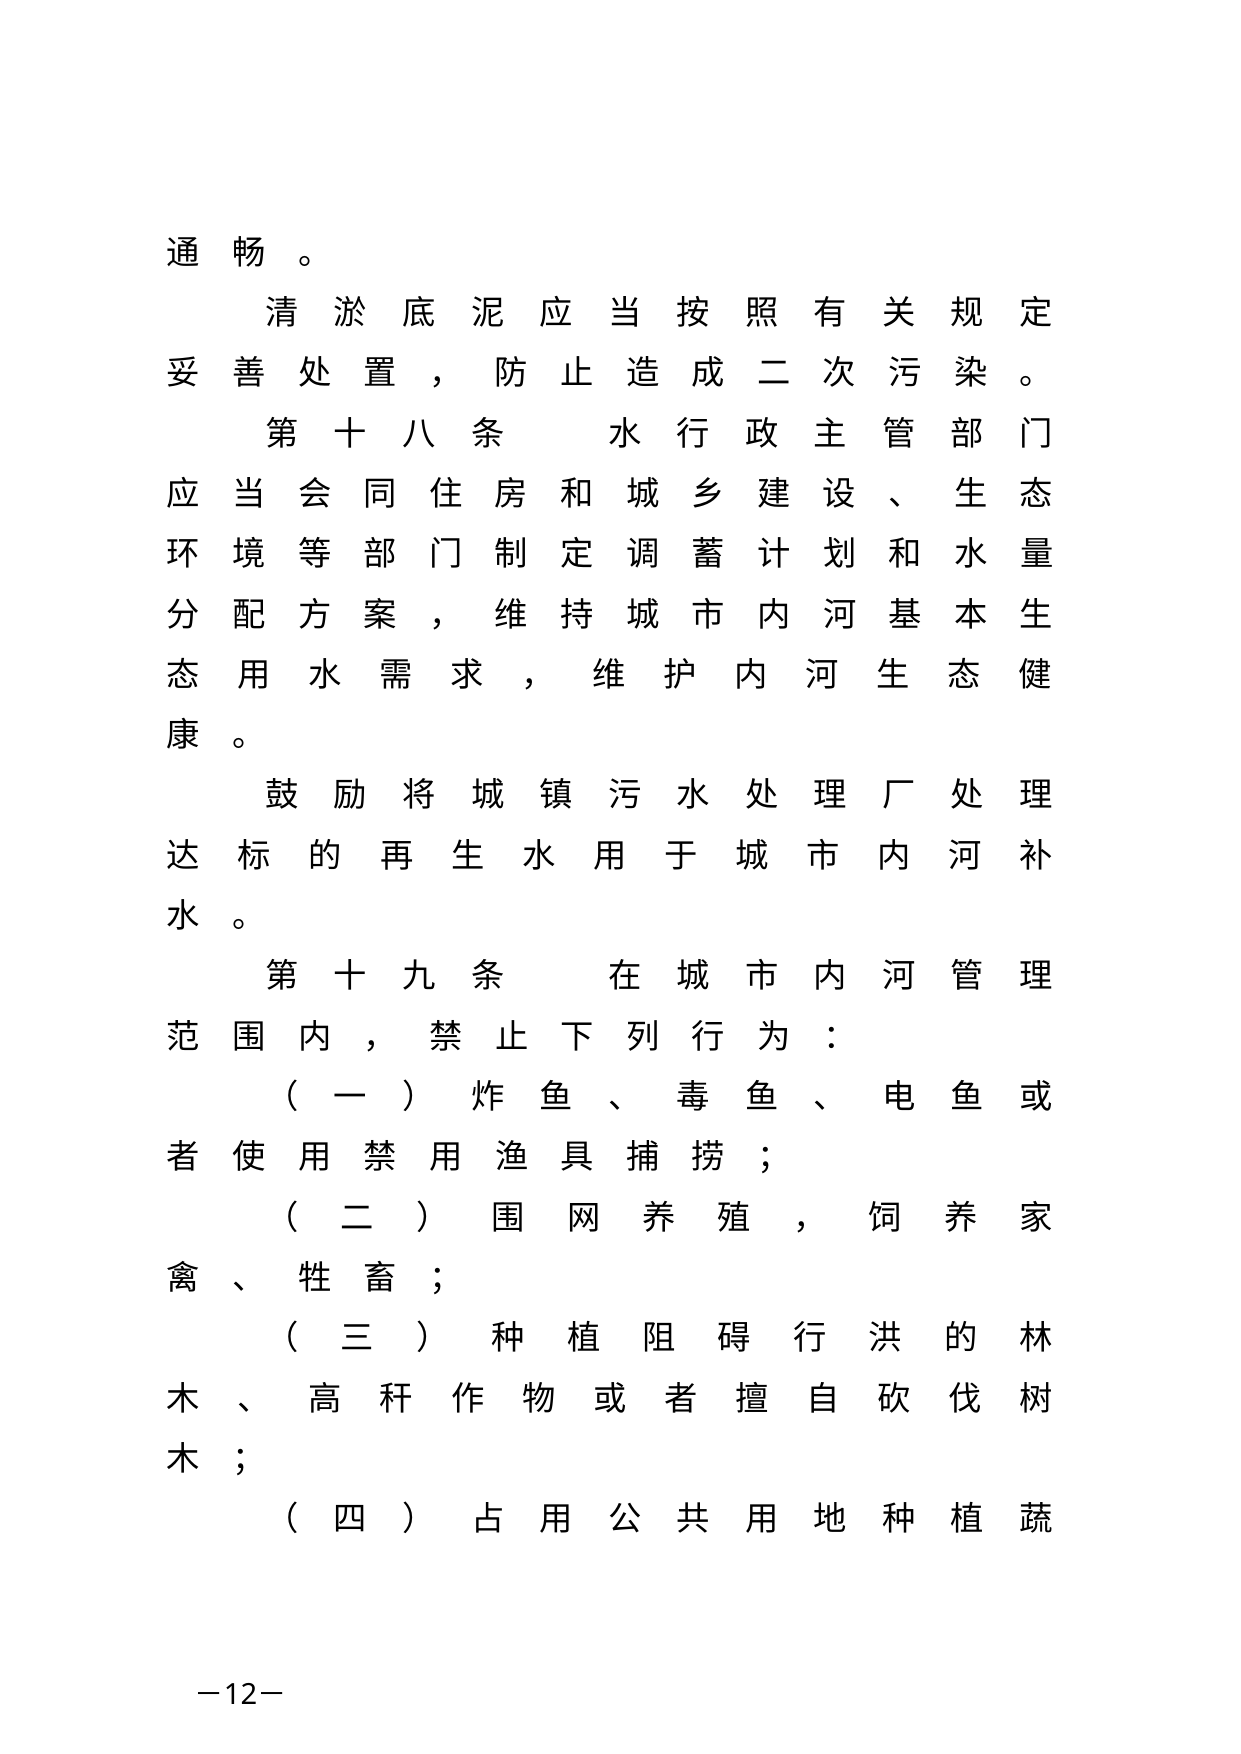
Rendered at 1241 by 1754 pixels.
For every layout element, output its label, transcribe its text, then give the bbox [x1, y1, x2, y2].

text （一）炸鱼、毒鱼、电鱼或者使用禁用渔具捕捞； [167, 1064, 1085, 1184]
text 第十九条 在城市内河管理范围内，禁止下列行为： [167, 943, 1085, 1064]
text 鼓励将城镇污水处理厂处理达标的再生水用于城市内河补水。 [167, 762, 1085, 943]
text （二）围网养殖，饲养家禽、牲畜； [167, 1184, 1085, 1305]
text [167, 219, 1085, 280]
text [167, 1486, 1085, 1546]
text （三）种植阻碍行洪的林木、高秆作物或者擅自砍伐树木； [167, 1305, 1085, 1486]
text 第十八条 水行政主管部门应当会同住房和城乡建设、生态环境等部门制定调蓄计划和水量分配方案，维持城市内河基本生态用水需求，维护内河生态健康。 [167, 400, 1085, 762]
text 清淤底泥应当按照有关规定妥善处置，防止造成二次污染。 [167, 280, 1085, 400]
